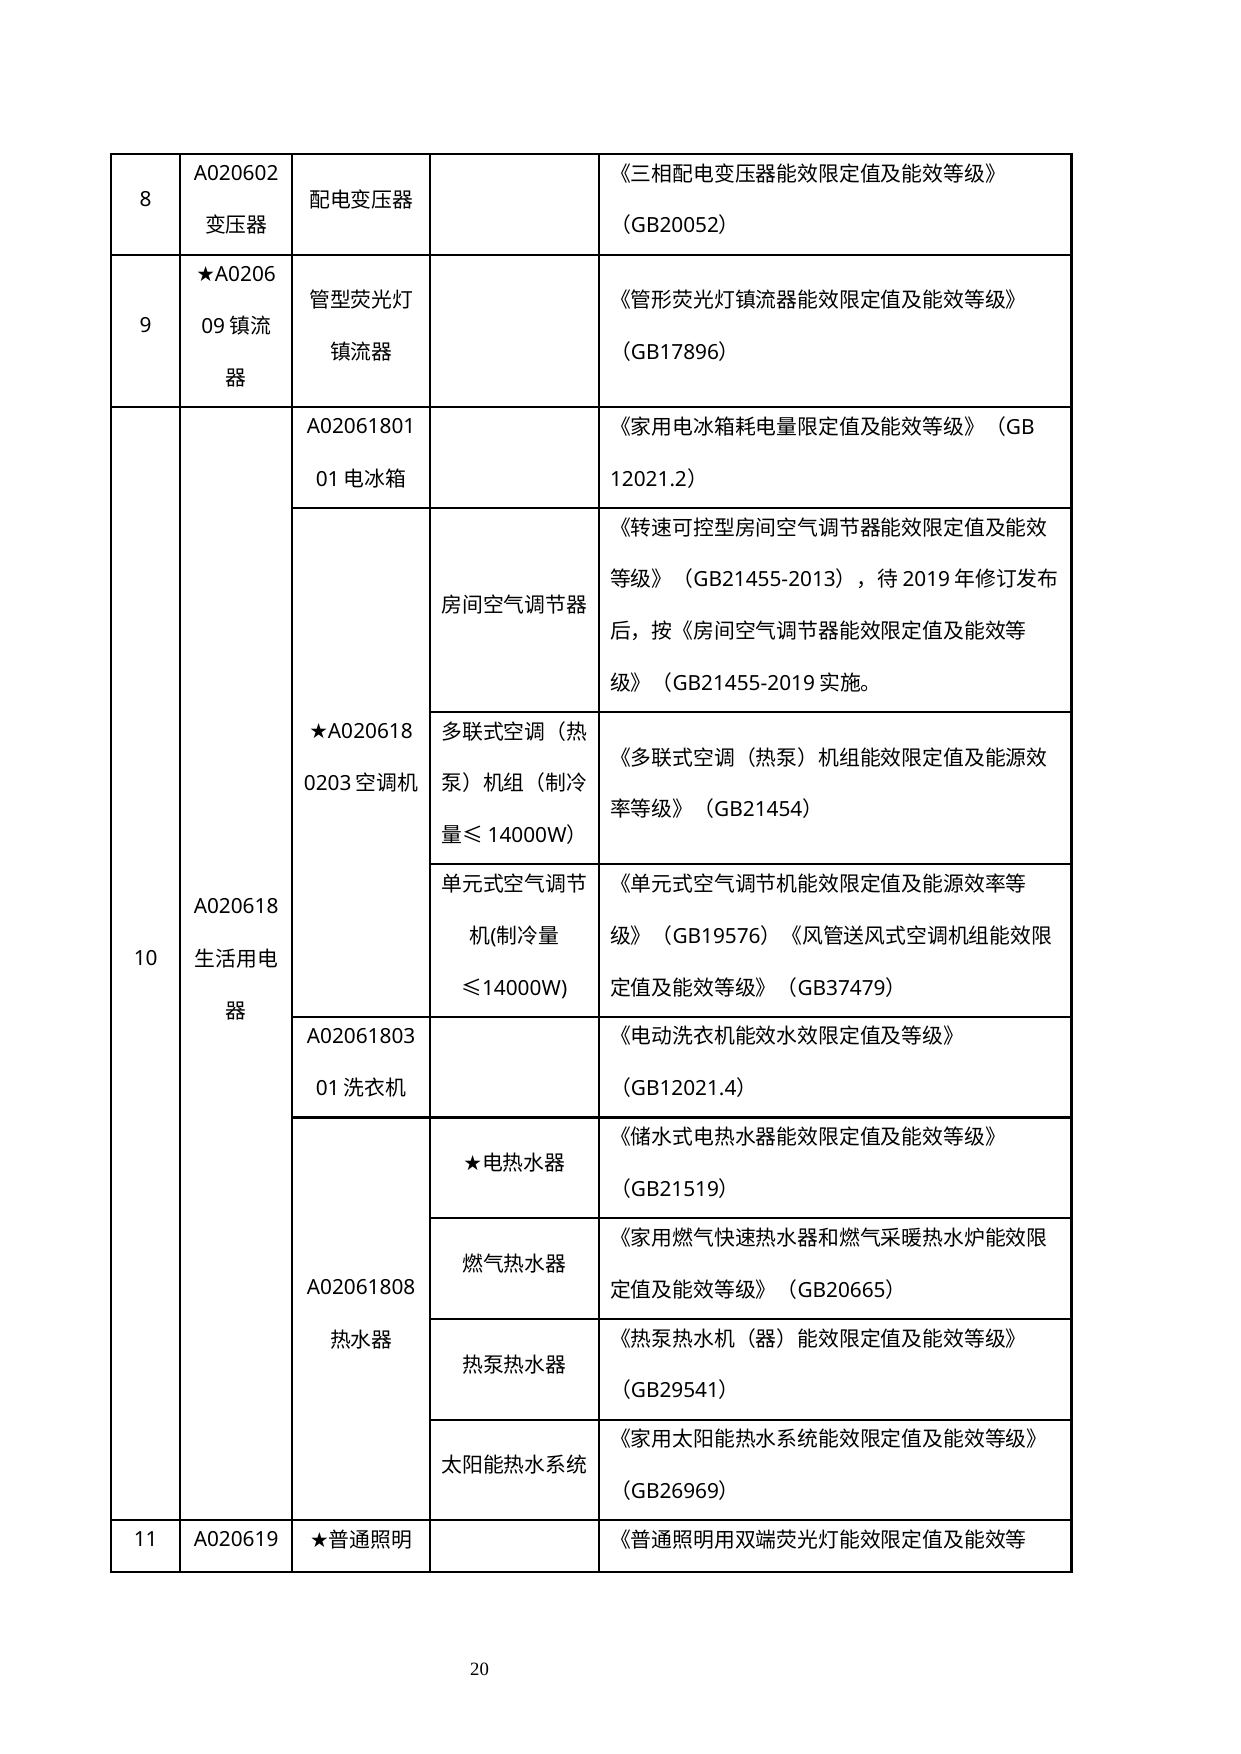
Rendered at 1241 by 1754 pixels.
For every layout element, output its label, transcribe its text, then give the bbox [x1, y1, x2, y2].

table_cell 8 [112, 155, 179, 254]
table_cell [431, 408, 598, 507]
table_cell 配电变压器 [293, 155, 429, 254]
table_cell 《家用燃气快速热水器和燃气采暖热水炉能效限定值及能效等级》（GB20665） [600, 1219, 1070, 1318]
table_cell 10 [112, 408, 179, 1519]
table_cell ★电热水器 [431, 1119, 598, 1217]
table_cell 《电动洗衣机能效水效限定值及等级》（GB12021.4） [600, 1018, 1070, 1116]
table_cell 单元式空气调节机(制冷量≤14000W) [431, 865, 598, 1016]
table_cell [431, 1018, 598, 1116]
table_cell 《多联式空调（热泵）机组能效限定值及能源效率等级》（GB21454） [600, 713, 1070, 863]
table_cell A0206180101电冰箱 [293, 408, 429, 507]
table_cell A020602变压器 [181, 155, 291, 254]
table_cell 《三相配电变压器能效限定值及能效等级》（GB20052） [600, 155, 1070, 254]
table_cell 《单元式空气调节机能效限定值及能源效率等级》（GB19576）《风管送风式空调机组能效限定值及能效等级》（GB37479） [600, 865, 1070, 1016]
table_cell A020619照明设备 [181, 1521, 291, 1571]
table_cell ★普通照明用双端荧光灯 [293, 1521, 429, 1571]
table_cell ★A0206180203空调机 [293, 509, 429, 1016]
table_cell 《热泵热水机（器）能效限定值及能效等级》（GB29541） [600, 1320, 1070, 1418]
table_cell A020618生活用电器 [181, 408, 291, 1519]
table_cell 《转速可控型房间空气调节器能效限定值及能效等级》（GB21455-2013），待2019年修订发布后，按《房间空气调节器能效限定值及能效等级》（GB21455-2019实施。 [600, 509, 1070, 711]
table_cell 房间空气调节器 [431, 509, 598, 711]
table_cell [431, 155, 598, 254]
table_cell 《管形荧光灯镇流器能效限定值及能效等级》（GB17896） [600, 256, 1070, 406]
table_cell 燃气热水器 [431, 1219, 598, 1318]
table_cell 11 [112, 1521, 179, 1571]
table_cell 9 [112, 256, 179, 406]
table_cell [431, 256, 598, 406]
table_cell 《家用电冰箱耗电量限定值及能效等级》（GB 12021.2） [600, 408, 1070, 507]
table_cell 多联式空调（热泵）机组（制冷量≤ 14000W） [431, 713, 598, 863]
table_cell 太阳能热水系统 [431, 1421, 598, 1519]
table_cell 管型荧光灯镇流器 [293, 256, 429, 406]
table_cell A0206180301洗衣机 [293, 1018, 429, 1116]
table_cell [431, 1521, 598, 1571]
table_cell A02061808热水器 [293, 1119, 429, 1519]
table_cell 《储水式电热水器能效限定值及能效等级》（GB21519） [600, 1119, 1070, 1217]
table_cell ★A020609镇流器 [181, 256, 291, 406]
table_cell 热泵热水器 [431, 1320, 598, 1418]
table_cell 《家用太阳能热水系统能效限定值及能效等级》（GB26969） [600, 1421, 1070, 1519]
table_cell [600, 1521, 1070, 1571]
